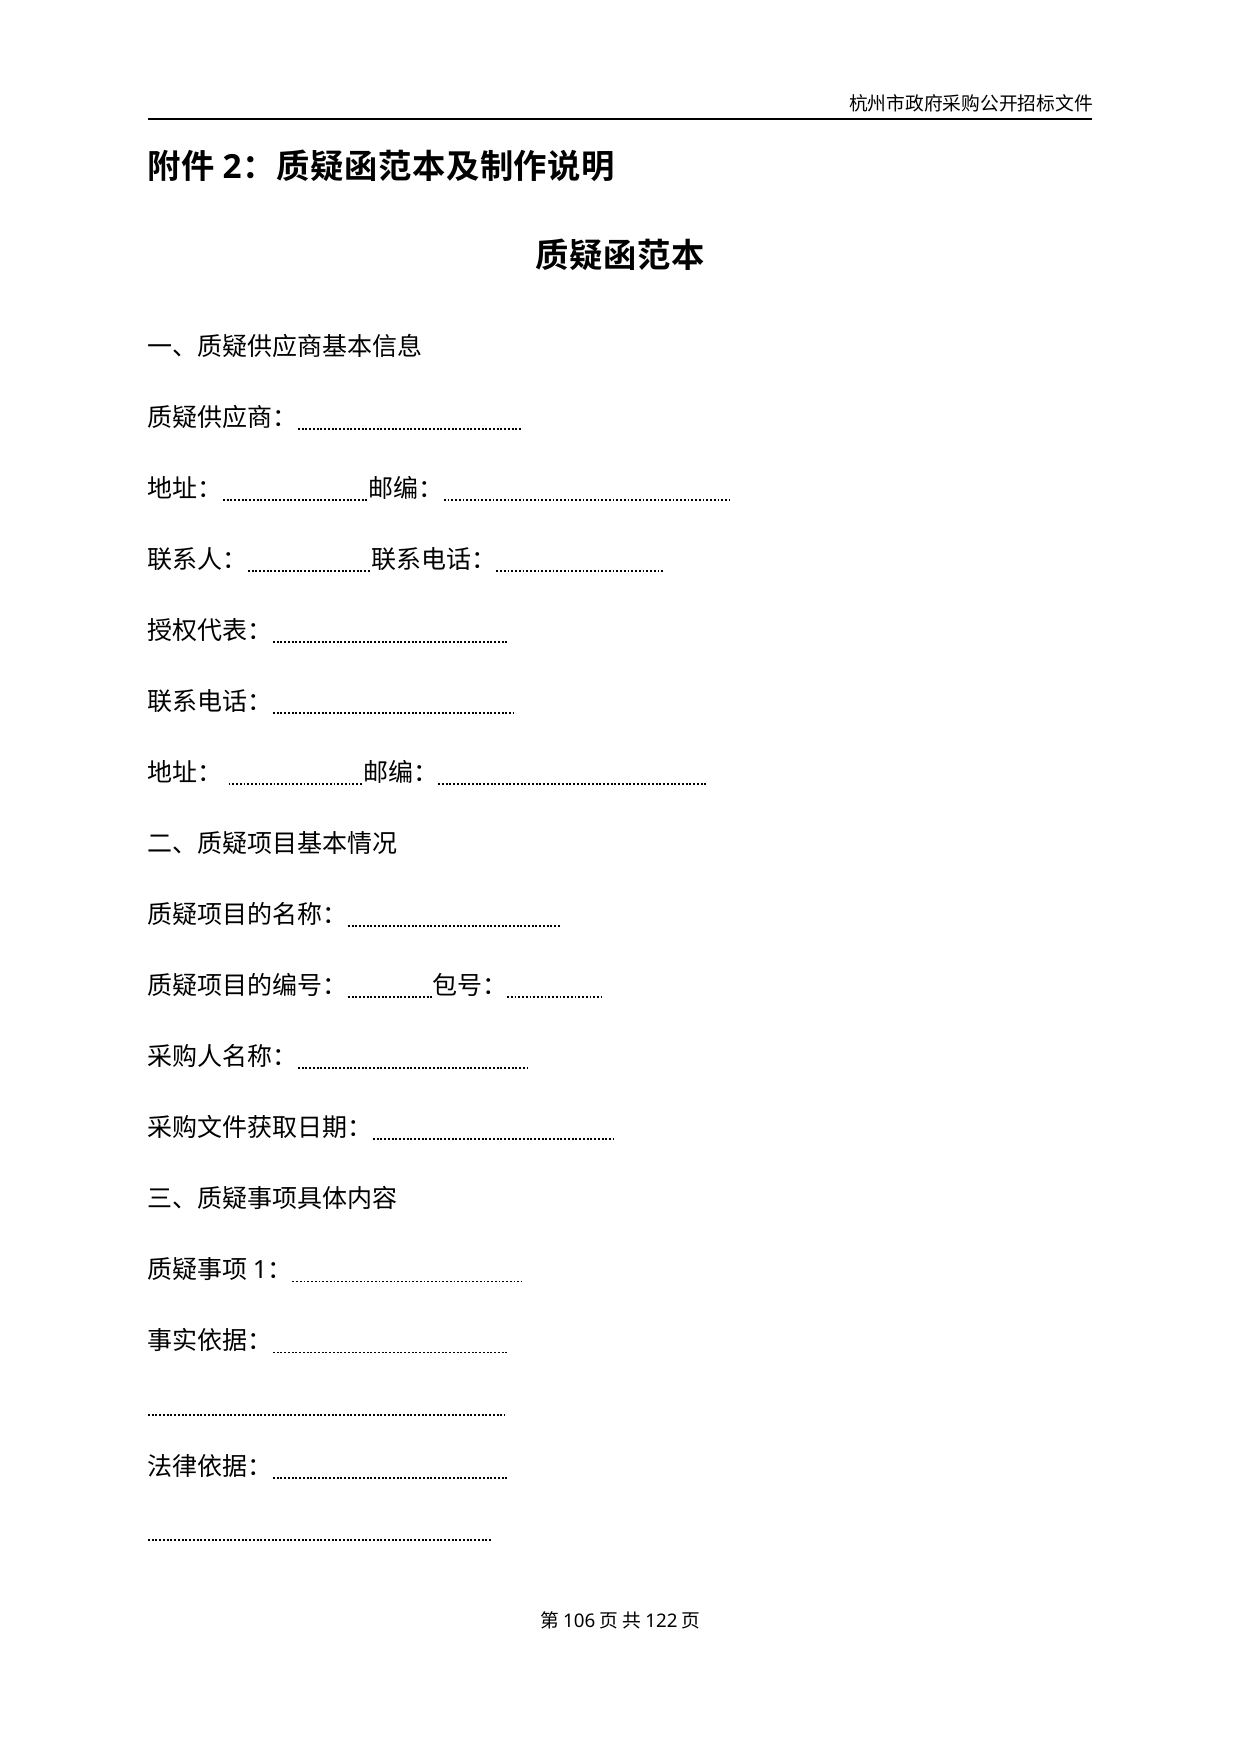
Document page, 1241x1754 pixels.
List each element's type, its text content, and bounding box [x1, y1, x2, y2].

text 三、质疑事项具体内容 [148, 1178, 1092, 1215]
text 质疑函范本 [148, 229, 1092, 277]
text 二、质疑项目基本情况 [148, 823, 1092, 859]
text 联系电话： [148, 681, 1092, 717]
text 法律依据： [148, 1446, 1092, 1482]
text 采购文件获取日期： [148, 1107, 1092, 1144]
text 附件2：质疑函范本及制作说明 [148, 139, 1092, 188]
text 授权代表： [148, 610, 1092, 646]
text 质疑供应商： [148, 397, 1092, 433]
text 地址： 邮编： [148, 752, 1092, 788]
text 事实依据： [148, 1321, 1092, 1357]
text 质疑事项1： [148, 1249, 1092, 1286]
text 联系人： 联系电话： [148, 539, 1092, 575]
text 质疑项目的名称： [148, 894, 1092, 931]
text 质疑项目的编号： 包号： [148, 965, 1092, 1002]
text 地址： 邮编： [148, 468, 1092, 504]
text 采购人名称： [148, 1036, 1092, 1073]
text 一、质疑供应商基本信息 [148, 326, 1092, 362]
